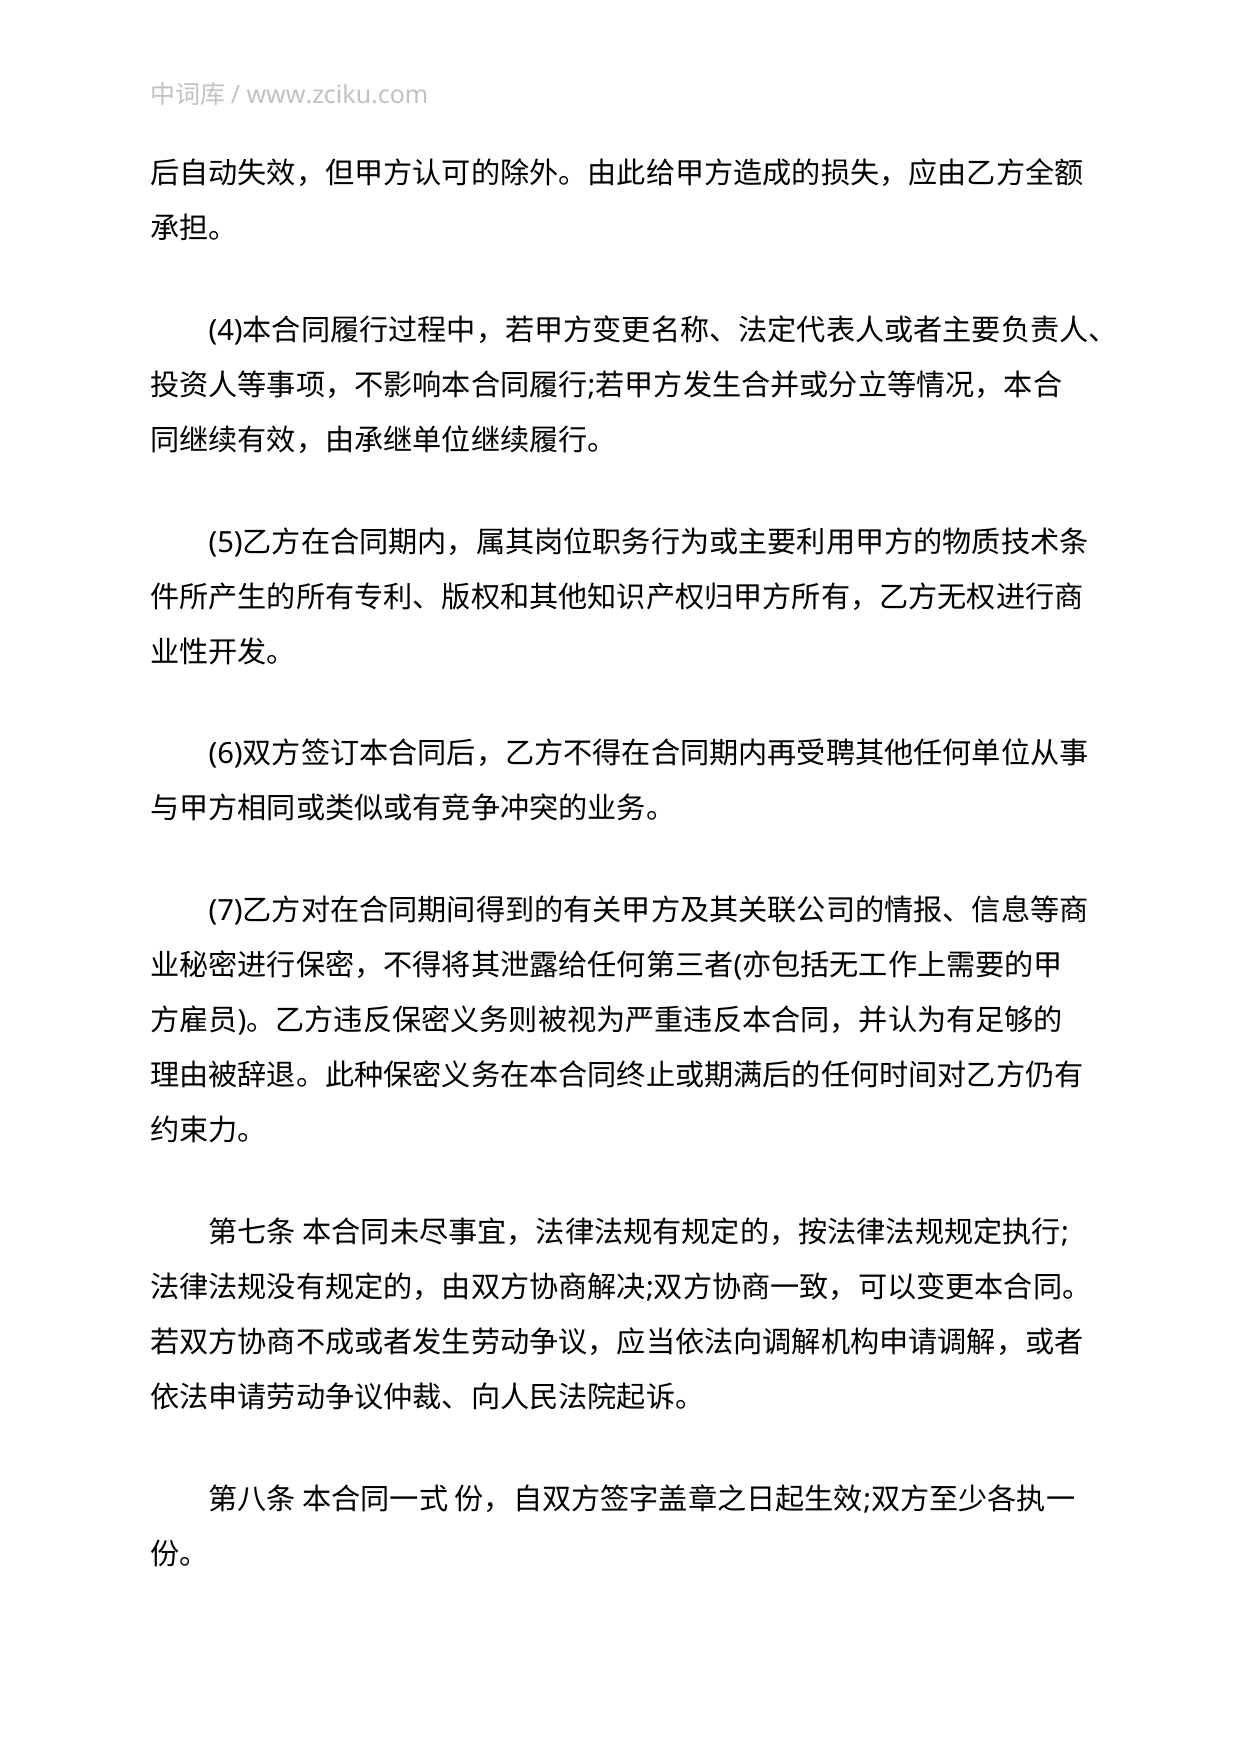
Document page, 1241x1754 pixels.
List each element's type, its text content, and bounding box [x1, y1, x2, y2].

text (4)本合同履行过程中，若甲方变更名称、法定代表人或者主要负责人、投资人等事项，不影响本合同履行;若甲方发生合并或分立等情况，本合同继续有效，由承继单位继续履行。 [150, 307, 1090, 459]
text 第七条 本合同未尽事宜，法律法规有规定的，按法律法规规定执行;法律法规没有规定的，由双方协商解决;双方协商一致，可以变更本合同。若双方协商不成或者发生劳动争议，应当依法向调解机构申请调解，或者依法申请劳动争议仲裁、向人民法院起诉。 [150, 1208, 1090, 1416]
text (5)乙方在合同期内，属其岗位职务行为或主要利用甲方的物质技术条件所产生的所有专利、版权和其他知识产权归甲方所有，乙方无权进行商业性开发。 [150, 518, 1090, 671]
text (7)乙方对在合同期间得到的有关甲方及其关联公司的情报、信息等商业秘密进行保密，不得将其泄露给任何第三者(亦包括无工作上需要的甲方雇员)。乙方违反保密义务则被视为严重违反本合同，并认为有足够的理由被辞退。此种保密义务在本合同终止或期满后的任何时间对乙方仍有约束力。 [150, 887, 1090, 1149]
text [150, 150, 1090, 247]
text 第八条 本合同一式 份，自双方签字盖章之日起生效;双方至少各执一份。 [150, 1475, 1090, 1572]
text (6)双方签订本合同后，乙方不得在合同期内再受聘其他任何单位从事与甲方相同或类似或有竞争冲突的业务。 [150, 730, 1090, 827]
